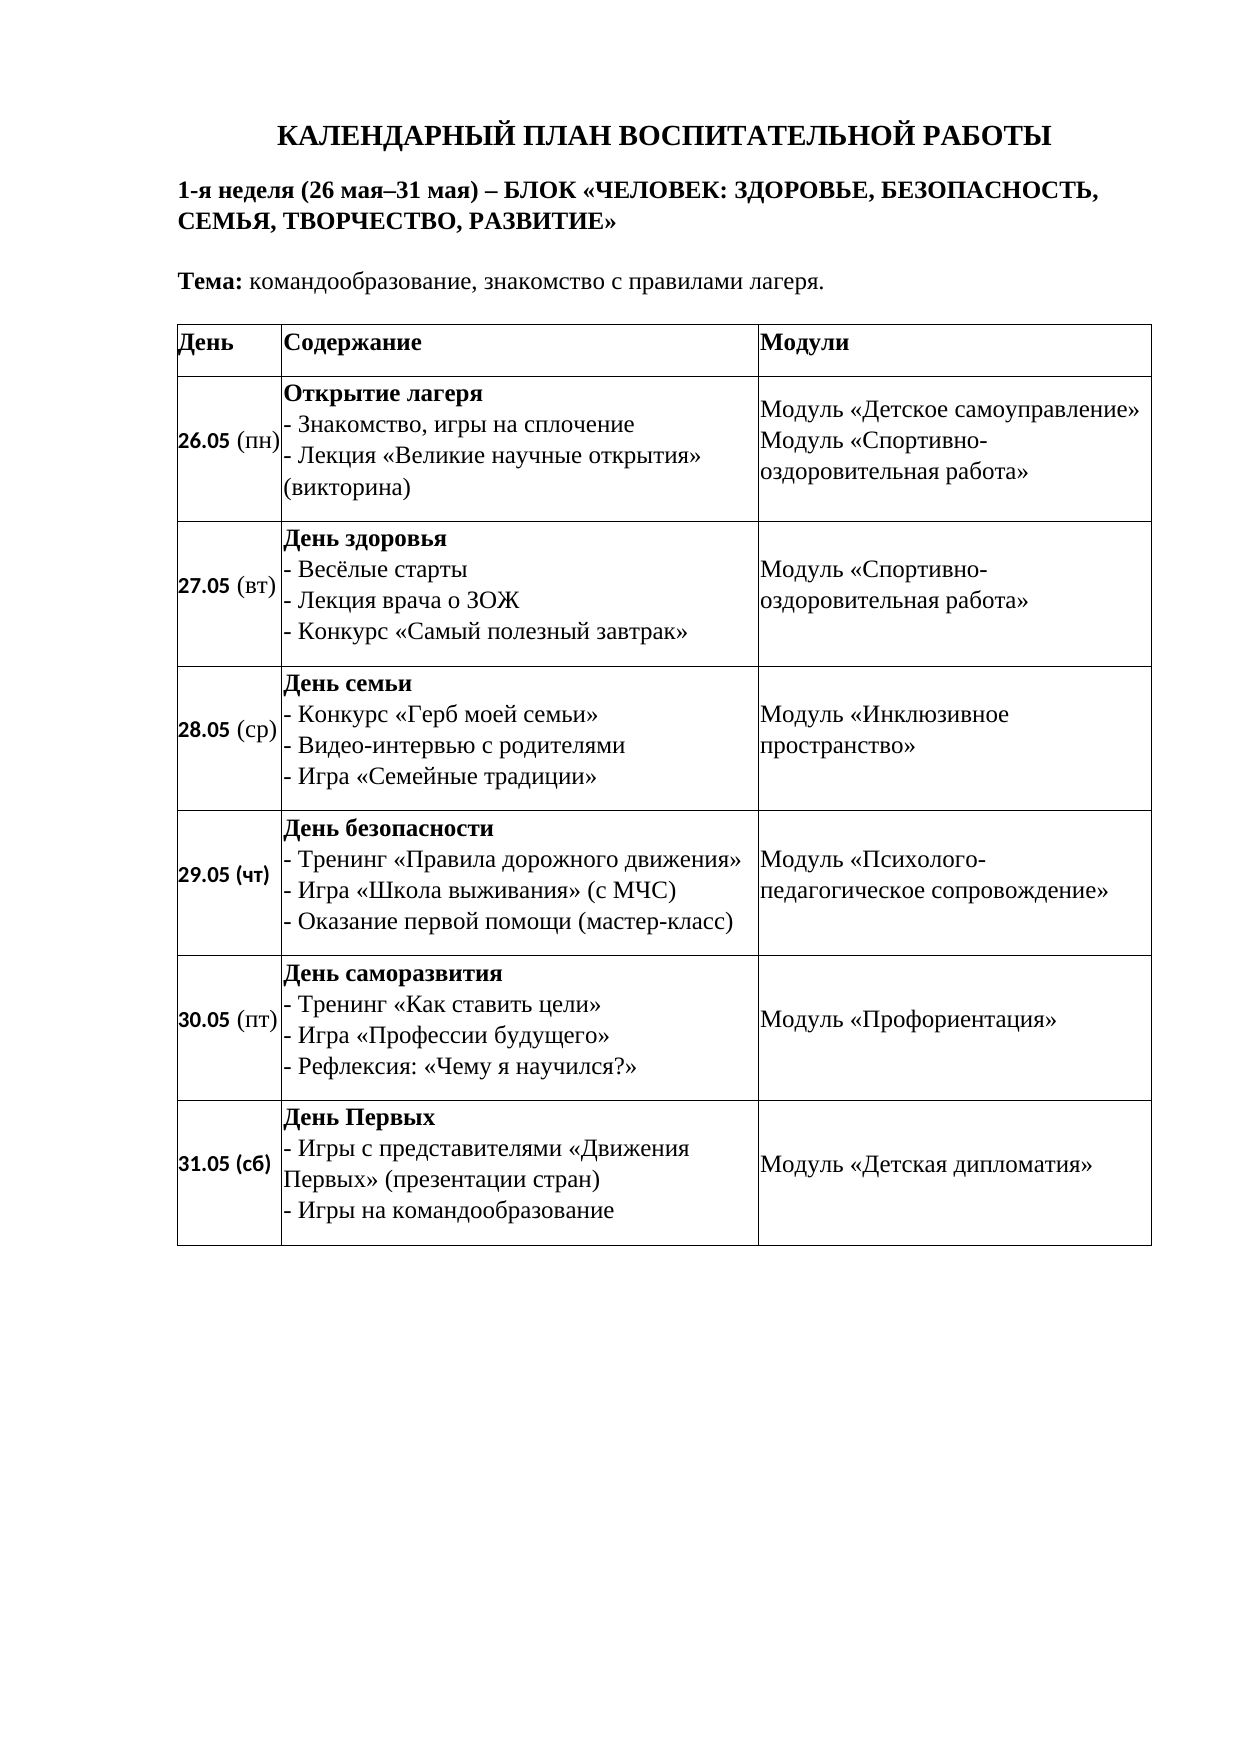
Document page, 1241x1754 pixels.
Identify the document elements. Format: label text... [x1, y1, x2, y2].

table_header Содержание [282, 325, 758, 376]
table_cell Модуль «Детское самоуправление» Модуль «Спортивно-оздоровительная работа» [759, 377, 1151, 521]
table_cell 26.05 (пн) [178, 377, 281, 521]
text Тема: командообразование, знакомство с правилами лагеря. [177, 266, 1152, 295]
table_cell День безопасности - Тренинг «Правила дорожного движения» - Игра «Школа выживания» (с МЧС) - Оказание первой помощи (мастер-класс) [282, 811, 758, 955]
table_cell 29.05 (чт) [178, 811, 281, 955]
table_cell Модуль «Инклюзивное пространство» [759, 667, 1151, 810]
table_cell Модуль «Психолого-педагогическое сопровождение» [759, 811, 1151, 955]
table_cell Модуль «Профориентация» [759, 956, 1151, 1100]
table_cell 27.05 (вт) [178, 522, 281, 666]
table_cell Модуль «Детская дипломатия» [759, 1101, 1151, 1245]
table_cell День семьи - Конкурс «Герб моей семьи» - Видео-интервью с родителями - Игра «Семейные традиции» [282, 667, 758, 810]
table_cell Модуль «Спортивно-оздоровительная работа» [759, 522, 1151, 666]
table_header День [178, 325, 281, 376]
text КАЛЕНДАРНЫЙ ПЛАН ВОСПИТАТЕЛЬНОЙ РАБОТЫ [177, 118, 1152, 152]
table_cell День здоровья - Весёлые старты - Лекция врача о ЗОЖ - Конкурс «Самый полезный завтрак» [282, 522, 758, 666]
table_cell День Первых - Игры с представителями «Движения Первых» (презентации стран) - Игры на командообразование [282, 1101, 758, 1245]
table_header Модули [759, 325, 1151, 376]
table_cell 30.05 (пт) [178, 956, 281, 1100]
table_cell 28.05 (ср) [178, 667, 281, 810]
table_cell Открытие лагеря - Знакомство, игры на сплочение - Лекция «Великие научные открытия» (викторина) [282, 377, 758, 521]
subtitle 1-я неделя (26 мая–31 мая) – БЛОК «ЧЕЛОВЕК: ЗДОРОВЬЕ, БЕЗОПАСНОСТЬ, СЕМЬЯ, ТВОРЧЕСТВО, РАЗВИТИЕ» [177, 175, 1152, 235]
table_cell 31.05 (сб) [178, 1101, 281, 1245]
table_cell День саморазвития - Тренинг «Как ставить цели» - Игра «Профессии будущего» - Рефлексия: «Чему я научился?» [282, 956, 758, 1100]
